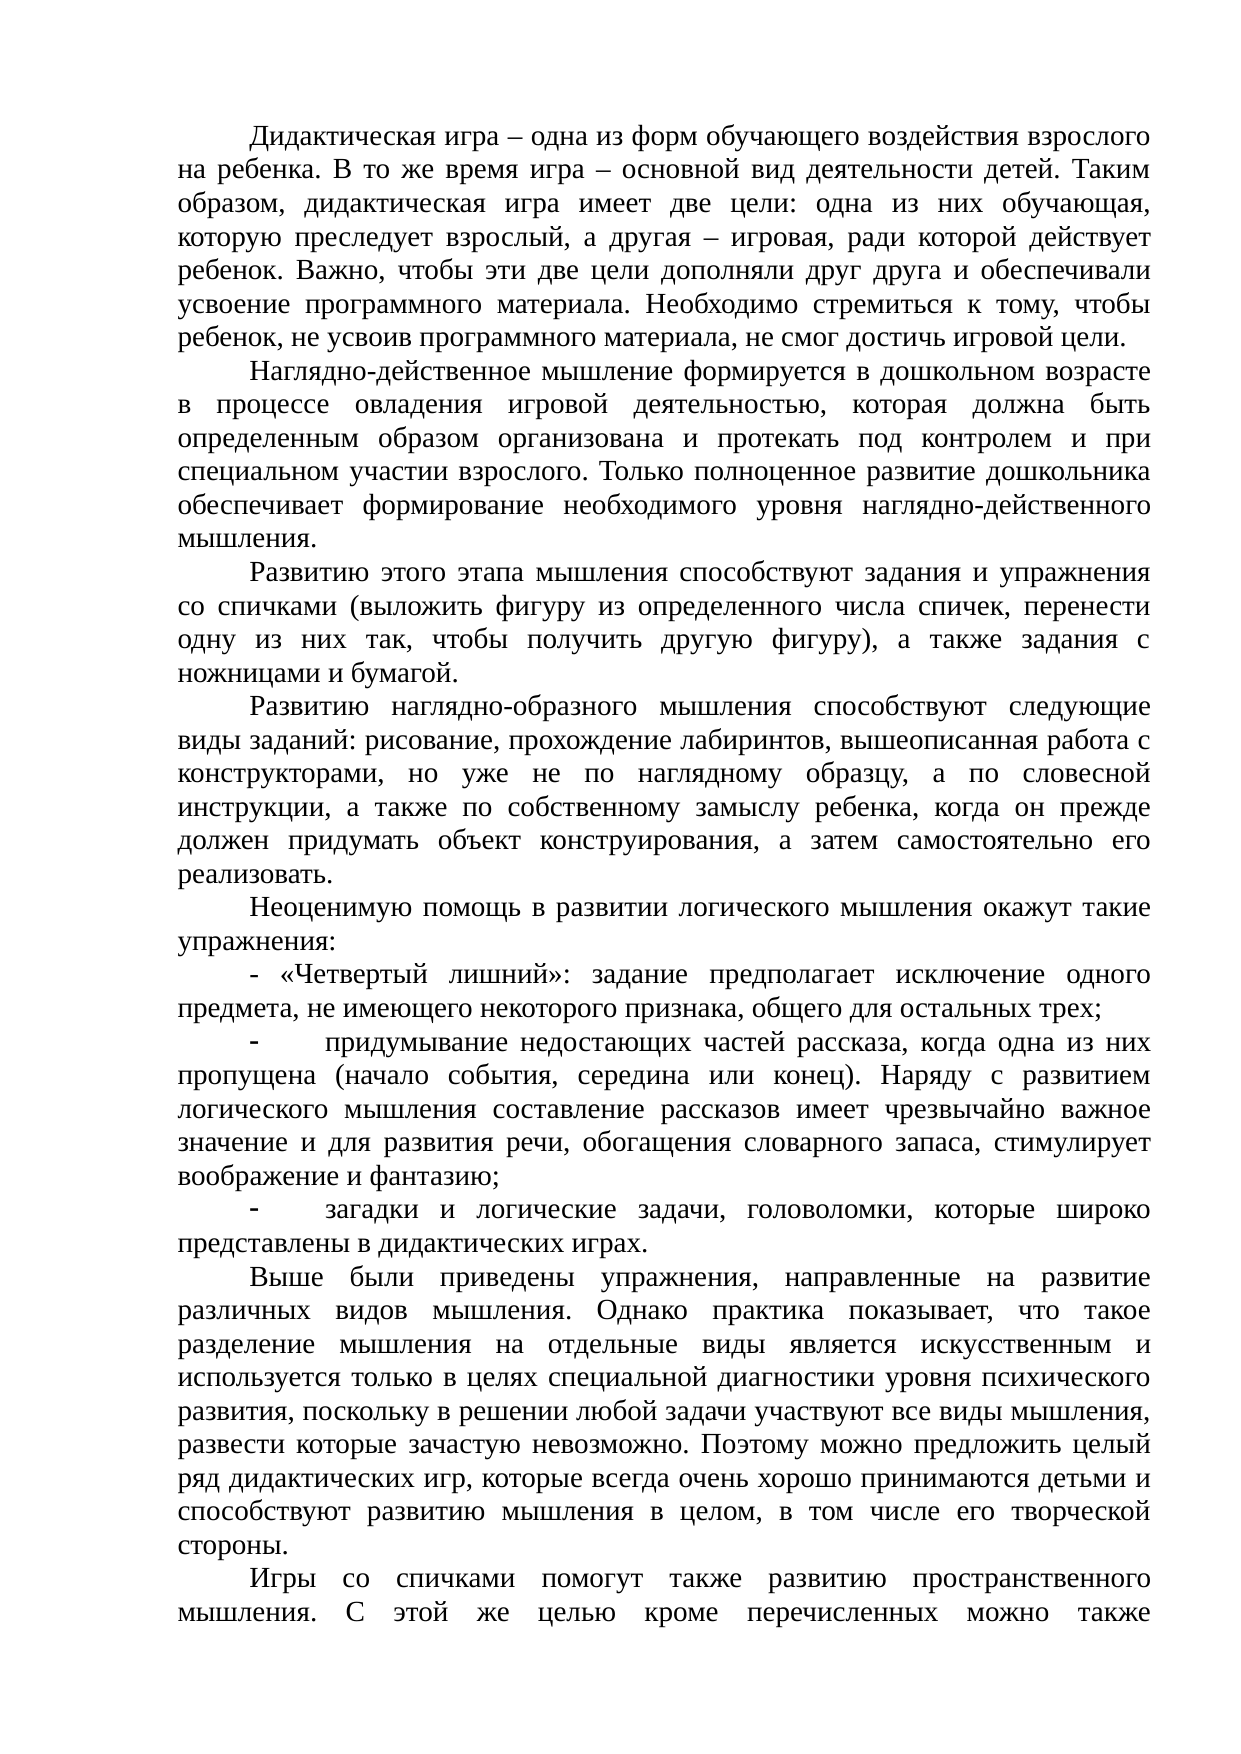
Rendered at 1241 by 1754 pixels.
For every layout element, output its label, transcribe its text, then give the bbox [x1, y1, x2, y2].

text Дидактическая игра – одна из форм обучающего воздействия взрослого на ребенка. В то же время игра – основной вид деятельности детей. Таким образом, дидактическая игра имеет две цели: одна из них обучающая, которую преследует взрослый, а другая – игровая, ради которой действует ребенок. Важно, чтобы эти две цели дополняли друг друга и обеспечивали усвоение программного материала. Необходимо стремиться к тому, чтобы ребенок, не усвоив программного материала, не смог достичь игровой цели. [177, 118, 1152, 353]
list придумывание недостающих частей рассказа, когда одна из них пропущена (начало события, середина или конец). Наряду с развитием логического мышления составление рассказов имеет чрезвычайно важное значение и для развития речи, обогащения словарного запаса, стимулирует воображение и фантазию; [177, 1024, 1152, 1192]
text Неоценимую помощь в развитии логического мышления окажут такие упражнения: [177, 889, 1152, 957]
text Развитию этого этапа мышления способствуют задания и упражнения со спичками (выложить фигуру из определенного числа спичек, перенести одну из них так, чтобы получить другую фигуру), а также задания с ножницами и бумагой. [177, 554, 1152, 688]
text Наглядно-действенное мышление формируется в дошкольном возрасте в процессе овладения игровой деятельностью, которая должна быть определенным образом организована и протекать под контролем и при специальном участии взрослого. Только полноценное развитие дошкольника обеспечивает формирование необходимого уровня наглядно-действенного мышления. [177, 353, 1152, 554]
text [177, 1561, 1152, 1628]
text Развитию наглядно-образного мышления способствуют следующие виды заданий: рисование, прохождение лабиринтов, вышеописанная работа с конструкторами, но уже не по наглядному образцу, а по словесной инструкции, а также по собственному замыслу ребенка, когда он прежде должен придумать объект конструирования, а затем самостоятельно его реализовать. [177, 688, 1152, 889]
text - «Четвертый лишний»: задание предполагает исключение одного предмета, не имеющего некоторого признака, общего для остальных трех; [177, 957, 1152, 1024]
text Выше были приведены упражнения, направленные на развитие различных видов мышления. Однако практика показывает, что такое разделение мышления на отдельные виды является искусственным и используется только в целях специальной диагностики уровня психического развития, поскольку в решении любой задачи участвуют все виды мышления, развести которые зачастую невозможно. Поэтому можно предложить целый ряд дидактических игр, которые всегда очень хорошо принимаются детьми и способствуют развитию мышления в целом, в том числе его творческой стороны. [177, 1259, 1152, 1561]
list загадки и логические задачи, головоломки, которые широко представлены в дидактических играх. [177, 1192, 1152, 1259]
